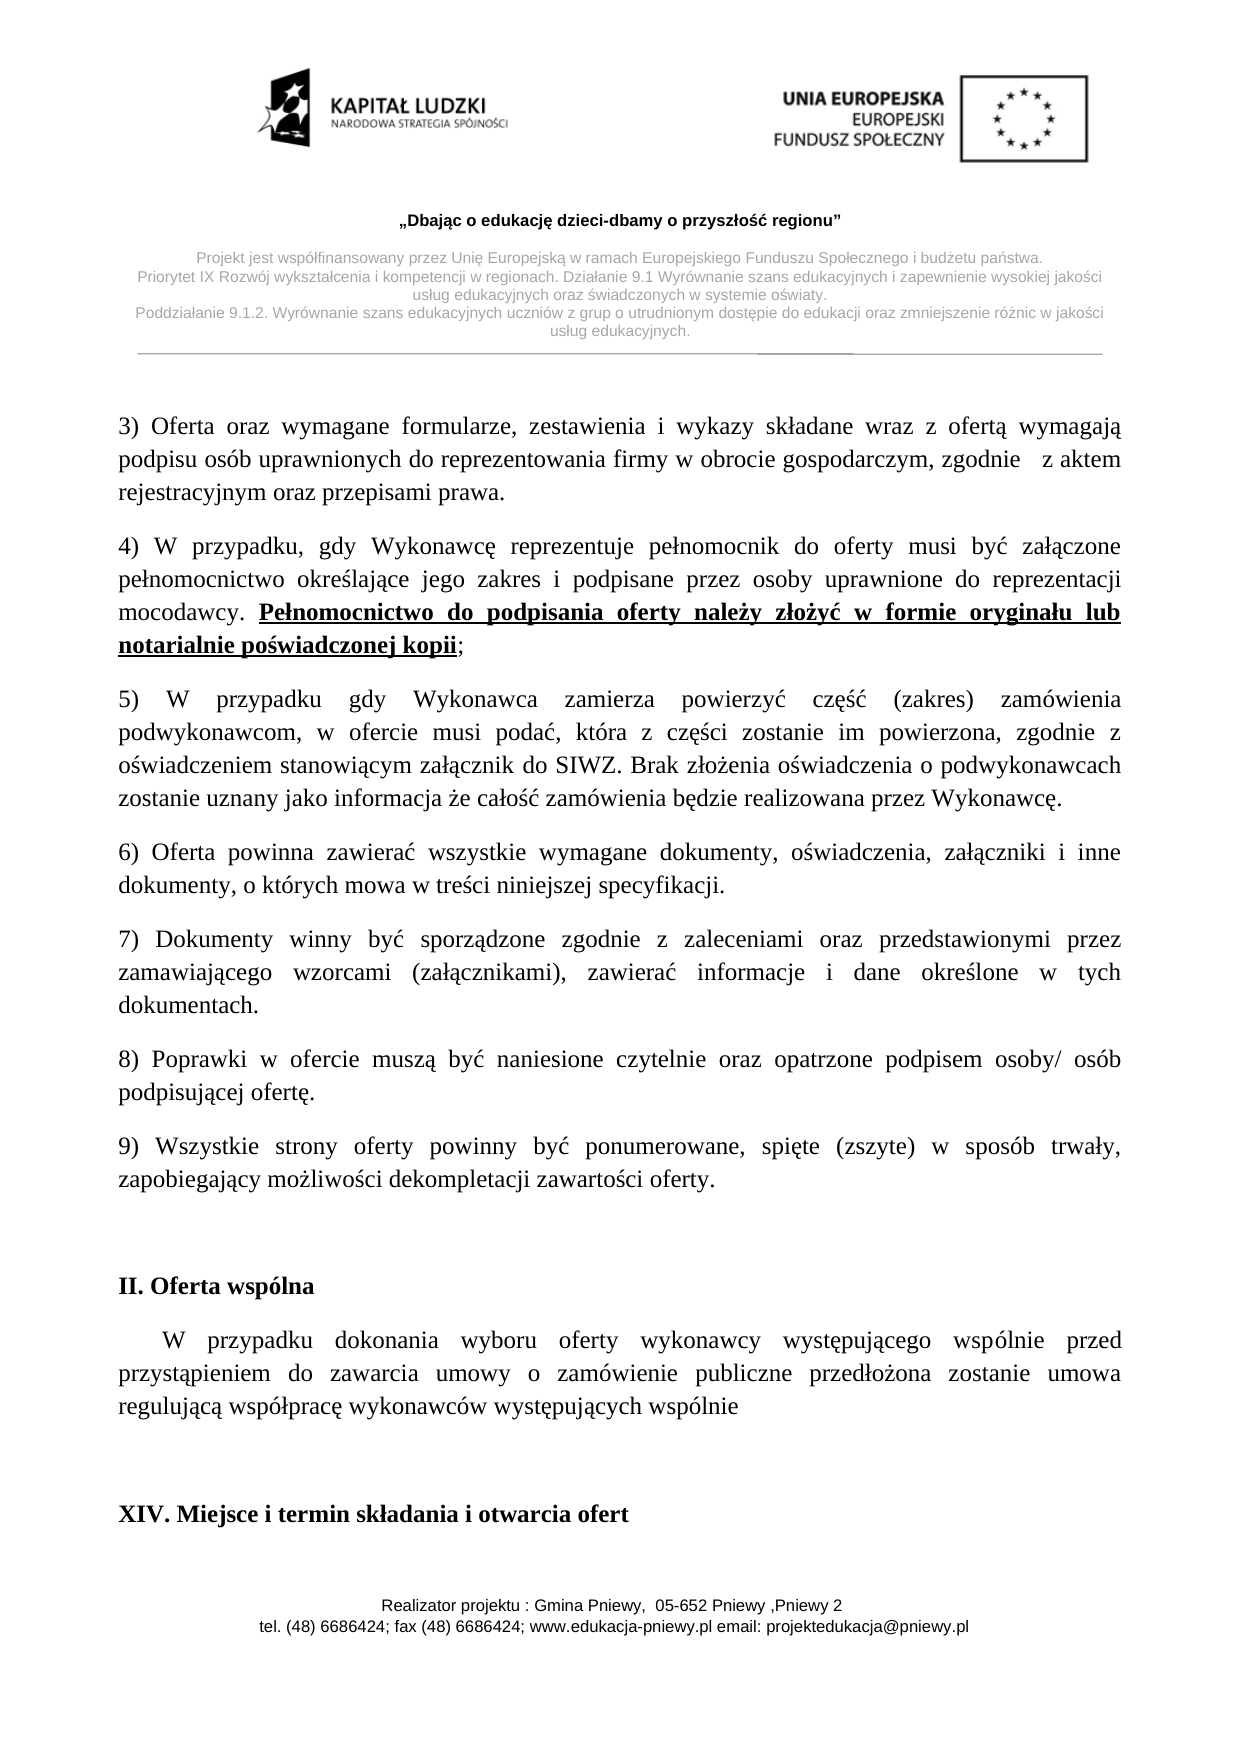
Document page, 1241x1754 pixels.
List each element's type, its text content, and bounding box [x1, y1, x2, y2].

text XIV. Miejsce i termin składania i otwarcia ofert [118, 1499, 1122, 1528]
text 9) Wszystkie strony oferty powinny być ponumerowane, spięte (zszyte) w sposób trwały, zapobiegający możliwości dekompletacji zawartości oferty. [118, 1131, 1122, 1192]
text W przypadku dokonania wyboru oferty wykonawcy występującego wspólnie przed przystąpieniem do zawarcia umowy o zamówienie publiczne przedłożona zostanie umowa regulującą współpracę wykonawców występujących wspólnie [118, 1387, 1122, 1420]
text 8) Poprawki w ofercie muszą być naniesione czytelnie oraz opatrzone podpisem osoby/ osób podpisującej ofertę. [118, 1044, 1122, 1106]
text 6) Oferta powinna zawierać wszystkie wymagane dokumenty, oświadczenia, załączniki i inne dokumenty, o których mowa w treści niniejszej specyfikacji. [118, 837, 1122, 899]
picture [748, 51, 1113, 186]
text 5) W przypadku gdy Wykonawca zamierza powierzyć część (zakres) zamówienia podwykonawcom, w ofercie musi podać, która z części zostanie im powierzona, zgodnie z oświadczeniem stanowiącym załącznik do SIWZ. Brak złożenia oświadczenia o podwykonawcach zostanie uznany jako informacja że całość zamówienia będzie realizowana przez Wykonawcę. [118, 684, 1122, 812]
text 3) Oferta oraz wymagane formularze, zestawienia i wykazy składane wraz z ofertą wymagają podpisu osób uprawnionych do reprezentowania firmy w obrocie gospodarczym, zgodnie z aktem rejestracyjnym oraz przepisami prawa. [118, 411, 1122, 506]
text 4) W przypadku, gdy Wykonawcę reprezentuje pełnomocnik do oferty musi być załączone pełnomocnictwo określające jego zakres i podpisane przez osoby uprawnione do reprezentacji mocodawcy. Pełnomocnictwo do podpisania oferty należy złożyć w formie oryginału lub notarialnie poświadczonej kopii; [118, 531, 1122, 659]
picture [222, 29, 547, 186]
text II. Oferta wspólna [118, 1271, 1122, 1300]
text 7) Dokumenty winny być sporządzone zgodnie z zaleceniami oraz przedstawionymi przez zamawiającego wzorcami (załącznikami), zawierać informacje i dane określone w tych dokumentach. [118, 924, 1122, 1019]
text W przypadku dokonania wyboru oferty wykonawcy występującego wspólnie przed przystąpieniem do zawarcia umowy o zamówienie publiczne przedłożona zostanie umowa regulującą współpracę wykonawców występujących wspólnie [118, 1325, 1122, 1358]
